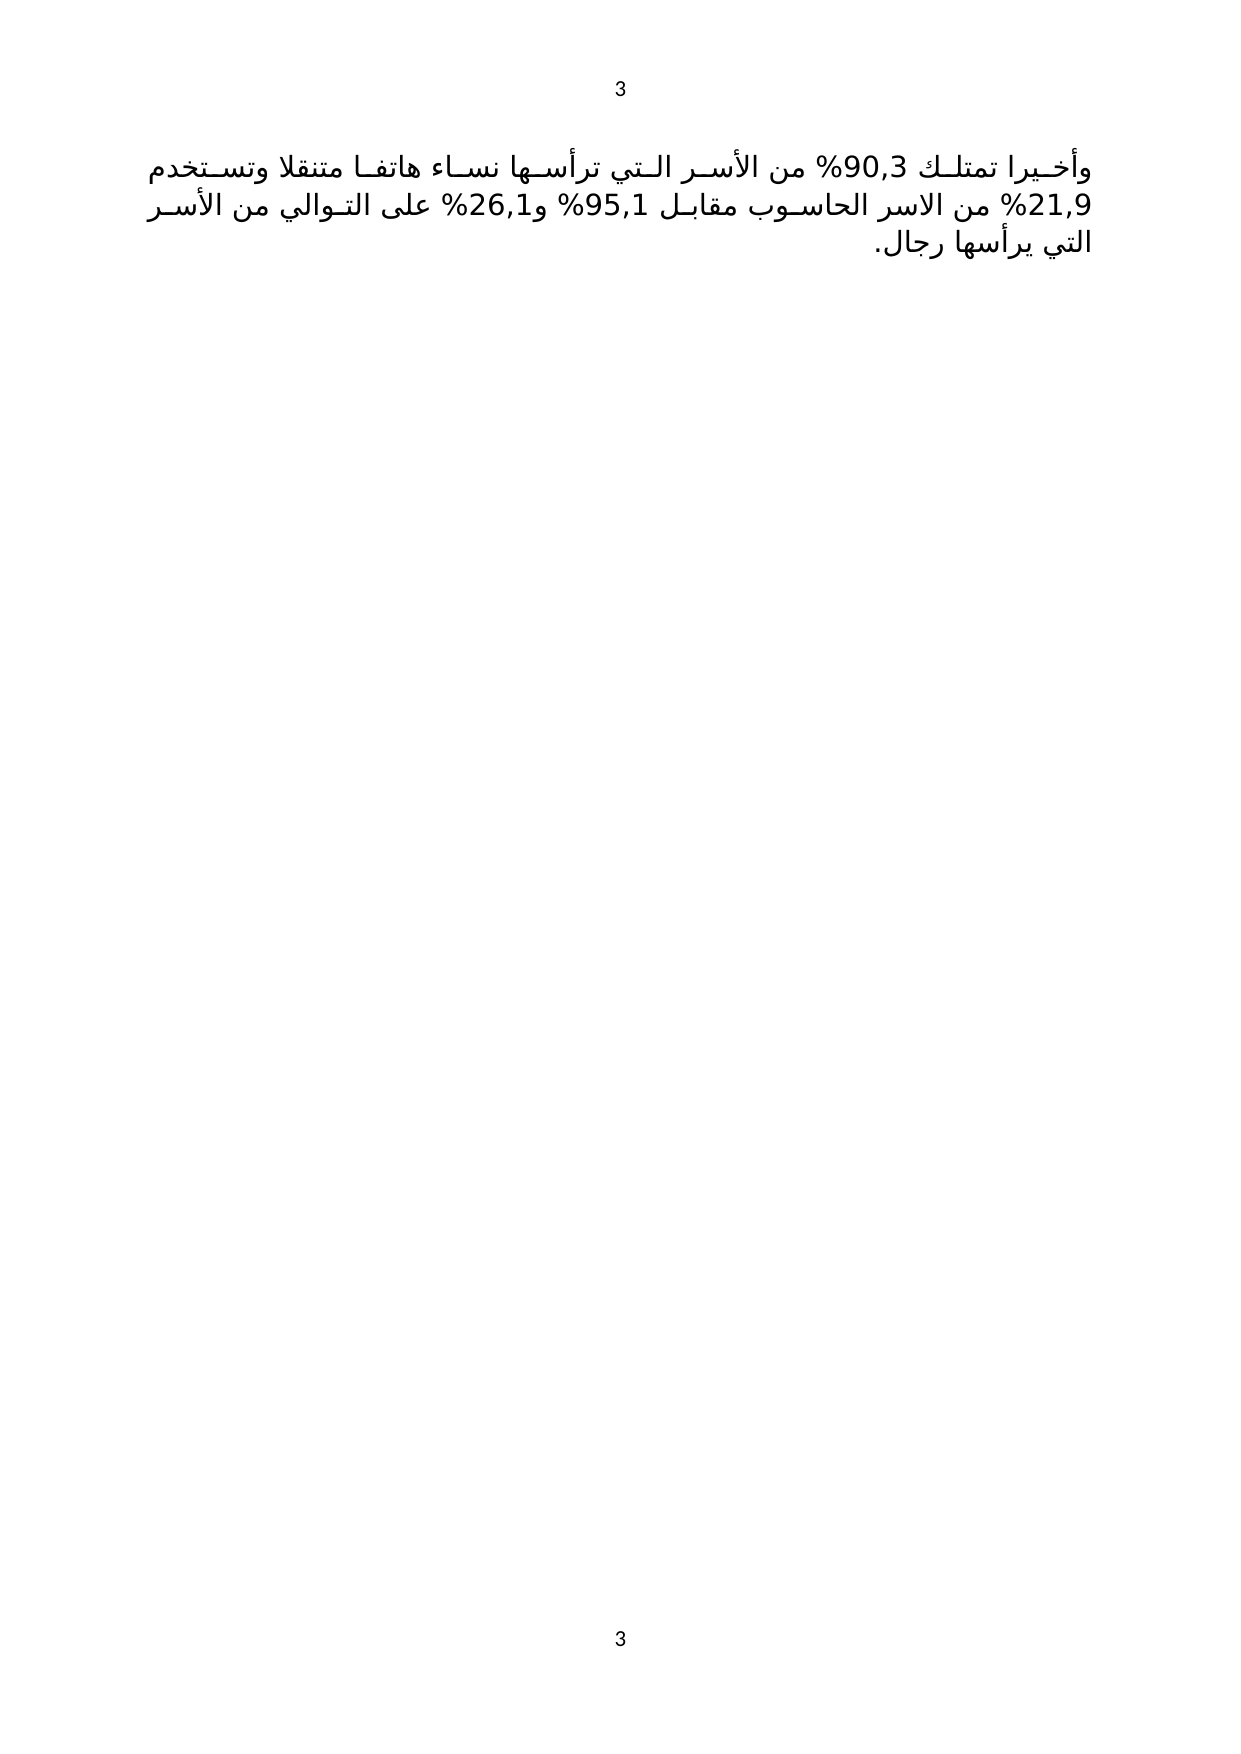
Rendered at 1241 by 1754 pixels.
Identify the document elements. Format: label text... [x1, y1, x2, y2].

text وأخيرا تمتلك 90,3% من الأسر التي ترأسها نساء هاتفا متنقلا وتستخدم 21,9% من الاسر الحاسوب مقابل 95,1% و26,1% على التوالي من الأسر التي يرأسها رجال. [148, 148, 1093, 260]
